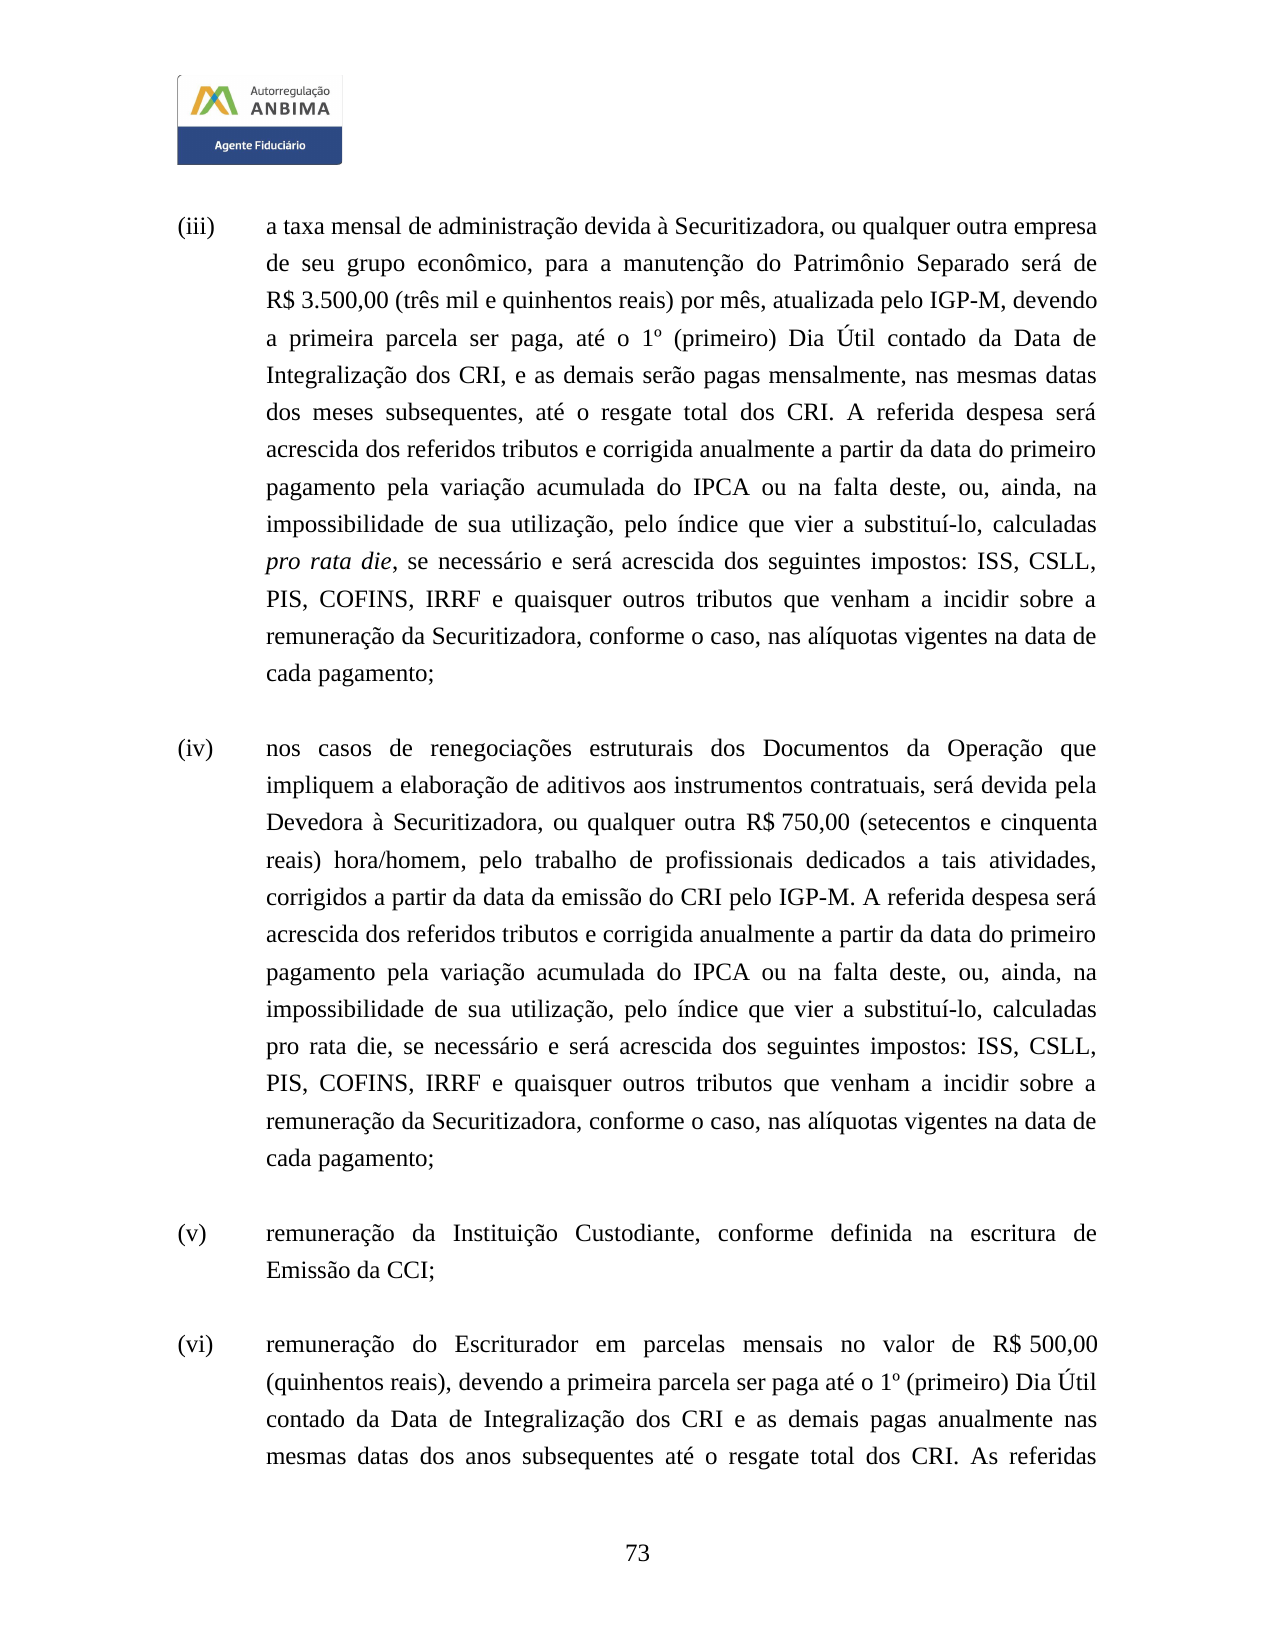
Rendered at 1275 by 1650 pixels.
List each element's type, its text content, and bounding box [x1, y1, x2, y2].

list nos casos de renegociações estruturais dos Documentos da Operação que impliquem a elaboração de aditivos aos instrumentos contratuais, será devida pela Devedora à Securitizadora, ou qualquer outra R$ 750,00 (setecentos e cinquenta reais) hora/homem, pelo trabalho de profissionais dedicados a tais atividades, corrigidos a partir da data da emissão do CRI pelo IGP-M. A referida despesa será acrescida dos referidos tributos e corrigida anualmente a partir da data do primeiro pagamento pela variação acumulada do IPCA ou na falta deste, ou, ainda, na impossibilidade de sua utilização, pelo índice que vier a substituí-lo, calculadas pro rata die, se necessário e será acrescida dos seguintes impostos: ISS, CSLL, PIS, COFINS, IRRF e quaisquer outros tributos que venham a incidir sobre a remuneração da Securitizadora, conforme o caso, nas alíquotas vigentes na data de cada pagamento; [177, 733, 1098, 1172]
picture [177, 75, 343, 165]
list remuneração da Instituição Custodiante, conforme definida na escritura de Emissão da CCI; [177, 1218, 1098, 1284]
list a taxa mensal de administração devida à Securitizadora, ou qualquer outra empresa de seu grupo econômico, para a manutenção do Patrimônio Separado será de R$ 3.500,00 (três mil e quinhentos reais) por mês, atualizada pelo IGP-M, devendo a primeira parcela ser paga, até o 1º (primeiro) Dia Útil contado da Data de Integralização dos CRI, e as demais serão pagas mensalmente, nas mesmas datas dos meses subsequentes, até o resgate total dos CRI. A referida despesa será acrescida dos referidos tributos e corrigida anualmente a partir da data do primeiro pagamento pela variação acumulada do IPCA ou na falta deste, ou, ainda, na impossibilidade de sua utilização, pelo índice que vier a substituí-lo, calculadas pro rata die, se necessário e será acrescida dos seguintes impostos: ISS, CSLL, PIS, COFINS, IRRF e quaisquer outros tributos que venham a incidir sobre a remuneração da Securitizadora, conforme o caso, nas alíquotas vigentes na data de cada pagamento; [177, 211, 1098, 687]
